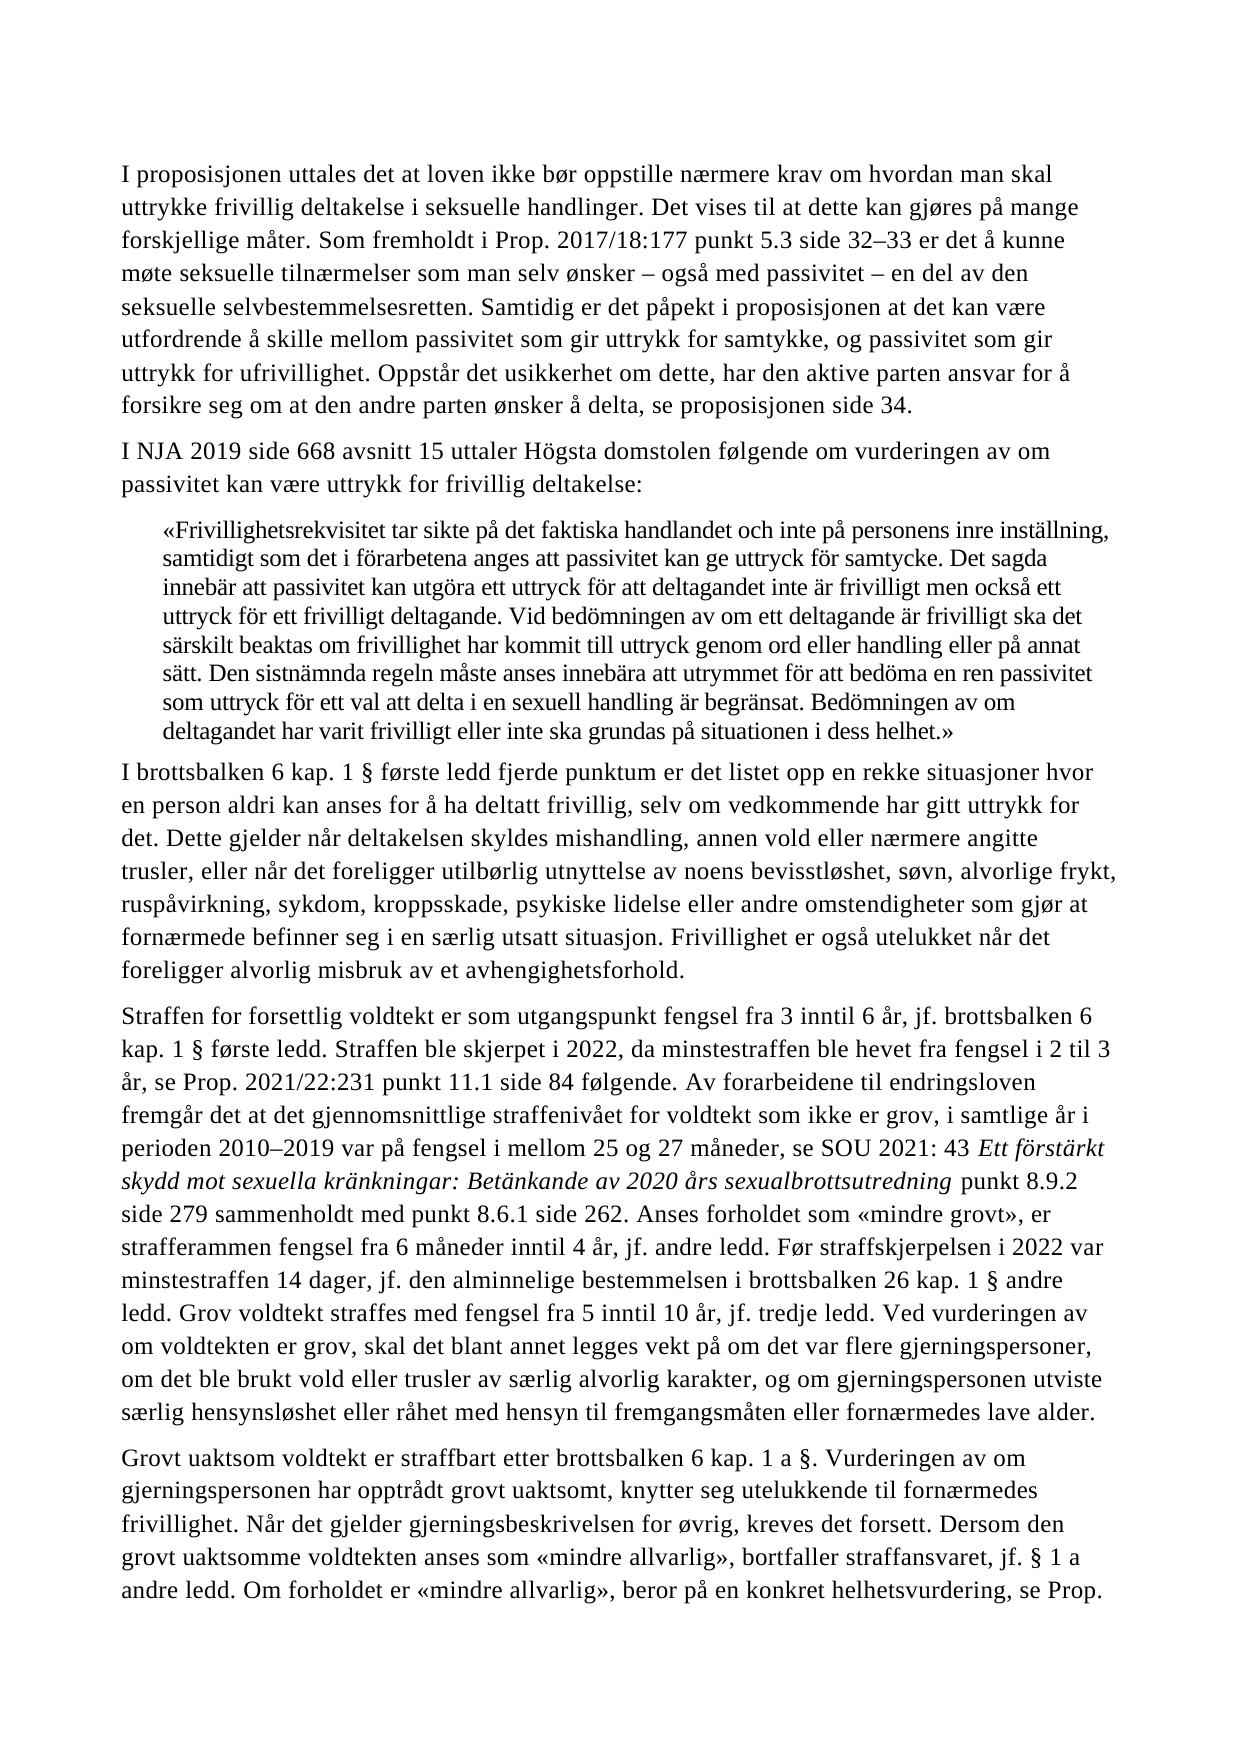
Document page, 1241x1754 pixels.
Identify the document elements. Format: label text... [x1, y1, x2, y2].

text I proposisjonen uttales det at loven ikke bør oppstille nærmere krav om hvordan man skal uttrykke frivillig deltakelse i seksuelle handlinger. Det vises til at dette kan gjøres på mange forskjellige måter. Som fremholdt i Prop. 2017/18:177 punkt 5.3 side 32–33 er det å kunne møte seksuelle tilnærmelser som man selv ønsker – også med passivitet – en del av den seksuelle selvbestemmelsesretten. Samtidig er det påpekt i proposisjonen at det kan være utfordrende å skille mellom passivitet som gir uttrykk for samtykke, og passivitet som gir uttrykk for ufrivillighet. Oppstår det usikkerhet om dette, har den aktive parten ansvar for å forsikre seg om at den andre parten ønsker å delta, se proposisjonen side 34. [121, 159, 1119, 419]
text Straffen for forsettlig voldtekt er som utgangspunkt fengsel fra 3 inntil 6 år, jf. brottsbalken 6 kap. 1 § første ledd. Straffen ble skjerpet i 2022, da minstestraffen ble hevet fra fengsel i 2 til 3 år, se Prop. 2021/22:231 punkt 11.1 side 84 følgende. Av forarbeidene til endringsloven fremgår det at det gjennomsnittlige straffenivået for voldtekt som ikke er grov, i samtlige år i perioden 2010–2019 var på fengsel i mellom 25 og 27 måneder, se SOU 2021: 43 Ett förstärkt skydd mot sexuella kränkningar: Betänkande av 2020 års sexualbrottsutredning punkt 8.9.2 side 279 sammenholdt med punkt 8.6.1 side 262. Anses forholdet som «mindre grovt», er strafferammen fengsel fra 6 måneder inntil 4 år, jf. andre ledd. Før straffskjerpelsen i 2022 var minstestraffen 14 dager, jf. den alminnelige bestemmelsen i brottsbalken 26 kap. 1 § andre ledd. Grov voldtekt straffes med fengsel fra 5 inntil 10 år, jf. tredje ledd. Ved vurderingen av om voldtekten er grov, skal det blant annet legges vekt på om det var flere gjerningspersoner, om det ble brukt vold eller trusler av særlig alvorlig karakter, og om gjerningspersonen utviste særlig hensynsløshet eller råhet med hensyn til fremgangsmåten eller fornærmedes lave alder. [121, 1001, 1119, 1426]
text I brottsbalken 6 kap. 1 § første ledd fjerde punktum er det listet opp en rekke situasjoner hvor en person aldri kan anses for å ha deltatt frivillig, selv om vedkommende har gitt uttrykk for det. Dette gjelder når deltakelsen skyldes mishandling, annen vold eller nærmere angitte trusler, eller når det foreligger utilbørlig utnyttelse av noens bevisstløshet, søvn, alvorlige frykt, ruspåvirkning, sykdom, kroppsskade, psykiske lidelse eller andre omstendigheter som gjør at fornærmede befinner seg i en særlig utsatt situasjon. Frivillighet er også utelukket når det foreligger alvorlig misbruk av et avhengighetsforhold. [121, 757, 1119, 984]
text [121, 1443, 1119, 1603]
text I NJA 2019 side 668 avsnitt 15 uttaler Högsta domstolen følgende om vurderingen av om passivitet kan være uttrykk for frivillig deltakelse: [121, 436, 1119, 498]
text «Frivillighetsrekvisitet tar sikte på det faktiska handlandet och inte på personens inre inställning, samtidigt som det i förarbetena anges att passivitet kan ge uttryck för samtycke. Det sagda innebär att passivitet kan utgöra ett uttryck för att deltagandet inte är frivilligt men också ett uttryck för ett frivilligt deltagande. Vid bedömningen av om ett deltagande är frivilligt ska det särskilt beaktas om frivillighet har kommit till uttryck genom ord eller handling eller på annat sätt. Den sistnämnda regeln måste anses innebära att utrymmet för att bedöma en ren passivitet som uttryck för ett val att delta i en sexuell handling är begränsat. Bedömningen av om deltagandet har varit frivilligt eller inte ska grundas på situationen i dess helhet.» [162, 515, 1119, 745]
